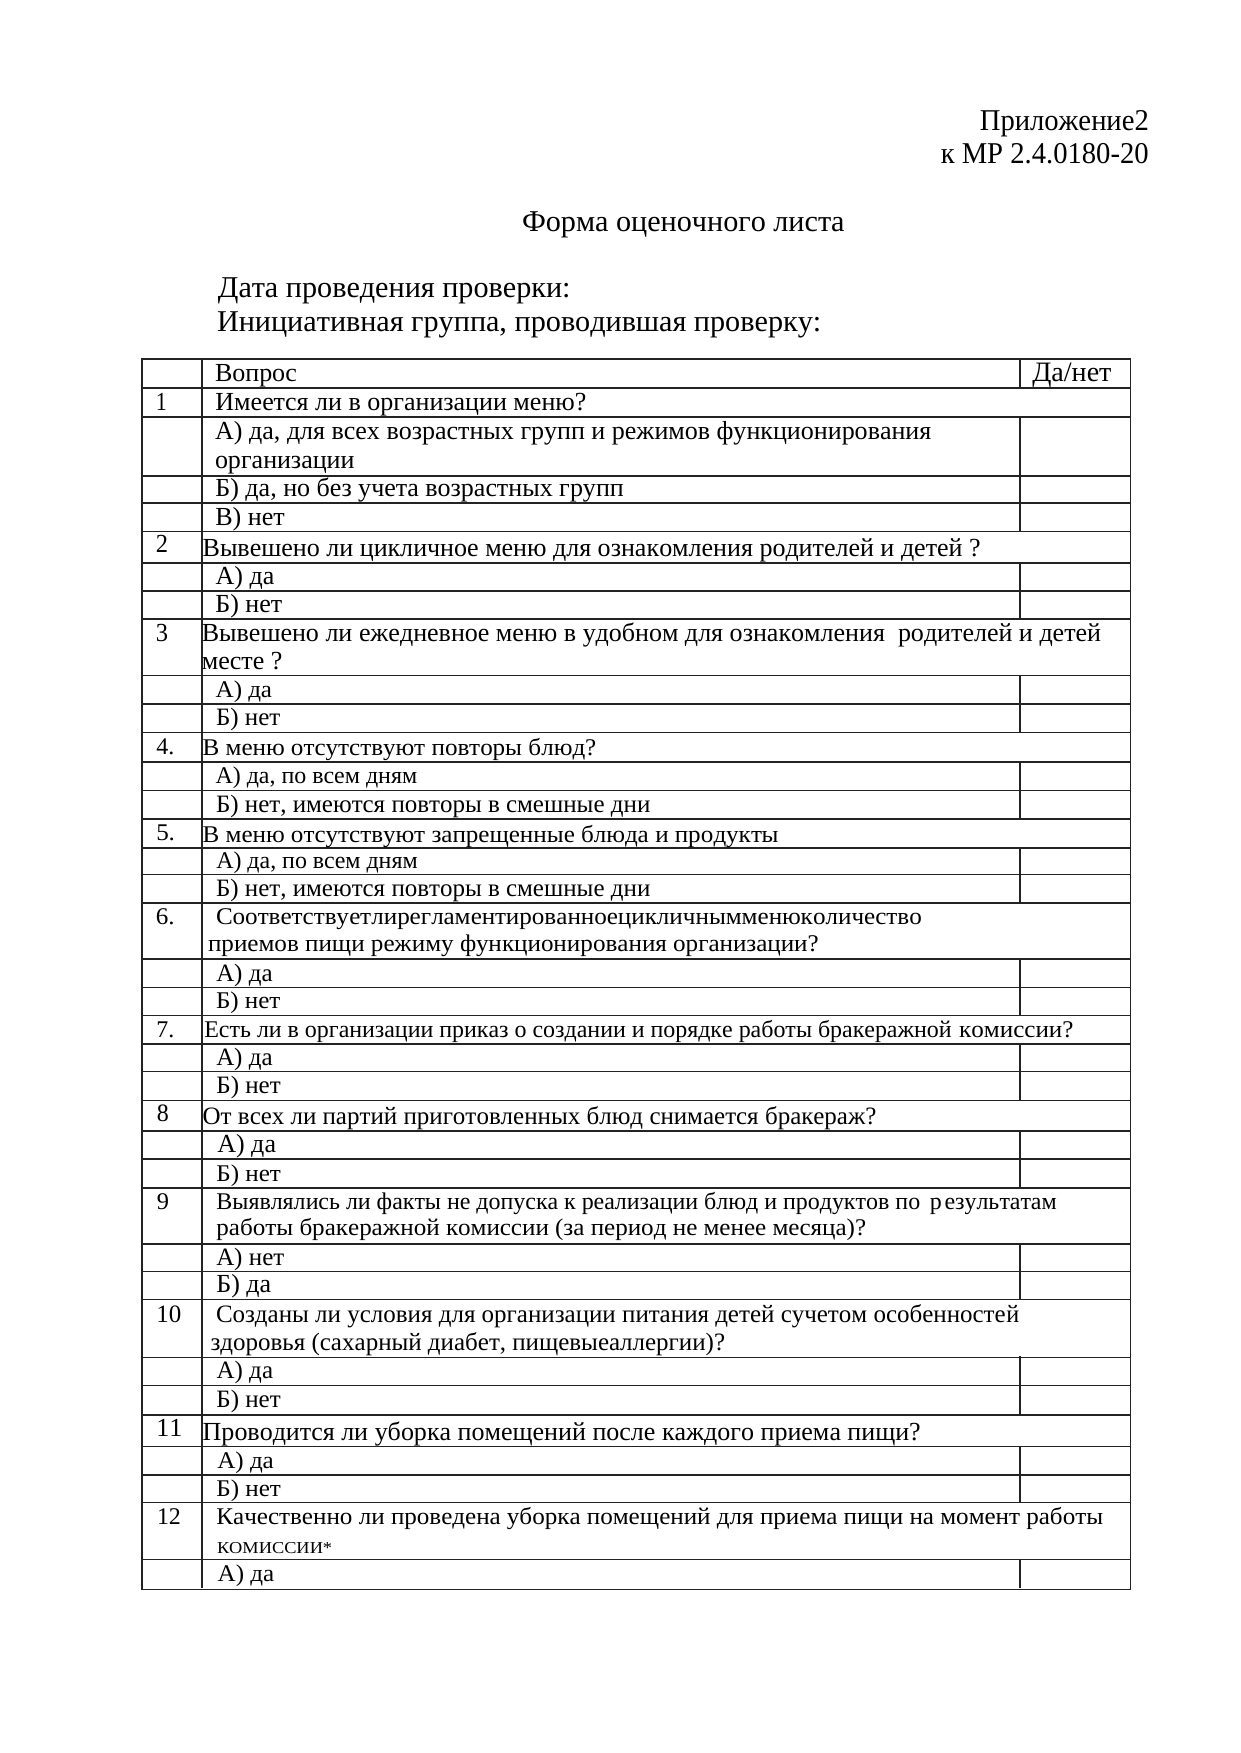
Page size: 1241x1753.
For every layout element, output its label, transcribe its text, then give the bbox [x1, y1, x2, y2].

table_cell 2 [143, 532, 201, 562]
table_cell Качественно ли проведена уборка помещений для приема пищи на момент работы КОМИССИИ* [203, 1503, 1130, 1558]
table_header [143, 360, 201, 387]
table_cell Б) нет [203, 988, 1019, 1014]
table_cell [143, 676, 201, 703]
table_cell 11 [143, 1416, 201, 1446]
table_cell А) да [203, 1560, 1019, 1588]
table_header Да/нет [1021, 360, 1130, 387]
table_cell [1021, 1358, 1130, 1385]
table_cell 7. [143, 1016, 201, 1043]
table_cell Б) нет [203, 1386, 1019, 1414]
table_cell [1021, 477, 1130, 502]
table_cell Б) нет, имеются повторы в смешные дни [203, 875, 1019, 902]
table_cell Вывешено ли цикличное меню для ознакомления родителей и детей ? [203, 532, 1130, 562]
table_cell [1021, 1245, 1130, 1271]
table_cell Вывешено ли ежедневное меню в удобном для ознакомления родителей и детей месте ? [203, 620, 1130, 674]
table_cell [1021, 960, 1130, 987]
table_cell [143, 504, 201, 531]
table_cell Есть ли в организации приказ о создании и порядке работы бракеражной комиссии? [203, 1016, 1130, 1043]
table_cell [143, 1272, 201, 1298]
table_cell [1021, 1045, 1130, 1071]
table_cell [1021, 564, 1130, 590]
table_header Boпpoc [203, 360, 1019, 387]
table_cell Соответствуетлирегламентированноецикличнымменюколичество приемов пищи режиму функционирования организации? [203, 904, 1130, 958]
table_cell [1021, 791, 1130, 818]
table_cell [143, 564, 201, 590]
table_cell Б) нет [203, 1476, 1019, 1502]
table_cell Б) нет [203, 592, 1019, 618]
table_cell А) да [203, 676, 1019, 703]
table_cell 12 [143, 1503, 201, 1558]
table_cell А) да [203, 1358, 1019, 1385]
table_cell [143, 1160, 201, 1187]
table_cell [143, 875, 201, 902]
table_cell [143, 1245, 201, 1271]
table_cell Б) да, но без yчeтa возрастных групп [203, 477, 1019, 502]
table_cell Имеется ли в организации меню? [203, 389, 1130, 416]
table_cell Б) нет [203, 1072, 1019, 1099]
table_cell Б) нет [203, 705, 1019, 732]
table_cell [143, 1045, 201, 1071]
table_cell Проводится ли уборка помещений после каждого приема пищи? [203, 1416, 1130, 1446]
table_cell А) да [203, 564, 1019, 590]
table_cell [1021, 988, 1130, 1014]
table_cell [143, 1132, 201, 1158]
table_cell 4. [143, 733, 201, 761]
table_cell В) нет [203, 504, 1019, 531]
table_cell [143, 1447, 201, 1474]
table_cell [1021, 1072, 1130, 1099]
table_cell Б) да [203, 1272, 1019, 1298]
table_cell [143, 1476, 201, 1502]
table_cell [1021, 418, 1130, 475]
table_cell [143, 988, 201, 1014]
table_cell [143, 1072, 201, 1099]
table_cell [1021, 1272, 1130, 1298]
table_cell [143, 592, 201, 618]
table_cell 9 [143, 1189, 201, 1243]
table_cell Выявлялись ли факты не допуска к реализации блюд и продуктов по результатам работы бракеражной комиссии (за период не менее месяца)? [203, 1189, 1130, 1243]
table_cell [143, 791, 201, 818]
table_cell А) да [203, 1045, 1019, 1071]
table_cell [1021, 1476, 1130, 1502]
table_cell [1021, 1132, 1130, 1158]
table_cell [1021, 504, 1130, 531]
table_cell [143, 418, 201, 475]
table_cell В меню отсутствуют повторы блюд? [203, 733, 1130, 761]
table_cell 10 [143, 1300, 201, 1356]
table_cell 6. [143, 904, 201, 958]
table_cell [143, 763, 201, 790]
table_cell А) да [203, 1447, 1019, 1474]
text Дата проведения проверки: [218, 270, 1165, 304]
table_cell [1021, 1560, 1130, 1588]
table_cell [1021, 875, 1130, 902]
table_cell [143, 477, 201, 502]
table_cell [143, 960, 201, 987]
table_cell 1 [143, 389, 201, 416]
table_cell [143, 1560, 201, 1588]
table_cell А) да, по всем дням [203, 763, 1019, 790]
table_cell В меню отсутствуют запрещенные блюда и продукты [203, 820, 1130, 847]
table_cell [143, 1358, 201, 1385]
table_cell 8 [143, 1101, 201, 1130]
table_cell [1021, 1386, 1130, 1414]
table_cell [1021, 592, 1130, 618]
table_cell [1021, 763, 1130, 790]
table_cell [143, 849, 201, 874]
table_cell А) да [203, 960, 1019, 987]
table_cell [1021, 676, 1130, 703]
table_cell А) да, по всем дням [203, 849, 1019, 874]
table_cell 5. [143, 820, 201, 847]
table_cell Созданы ли условия для организации питания детей сучетом особенностей здоровья (сахарный диабет, пищевыеаллергии)? [203, 1300, 1130, 1356]
table_cell А) нет [203, 1245, 1019, 1271]
table_cell [143, 1386, 201, 1414]
text Форма оценочного листа [522, 203, 1165, 238]
table_cell От всех ли партий приготовленных блюд снимается бракераж? [203, 1101, 1130, 1130]
table_cell Б) нет, имеются повторы в смешные дни [203, 791, 1019, 818]
table_cell [1021, 705, 1130, 732]
table_cell [1021, 1447, 1130, 1474]
table_cell [1021, 849, 1130, 874]
table_cell [143, 705, 201, 732]
text Инициативная группа, проводившая проверку: [217, 304, 1165, 338]
table_cell 3 [143, 620, 201, 674]
table_cell [1021, 1160, 1130, 1187]
table_cell А) да, для всех возрастных групп и режимов функционирования организации [203, 418, 1019, 475]
table_cell А) да [203, 1132, 1019, 1158]
table_cell Б) нет [203, 1160, 1019, 1187]
text Приложение2 к МР 2.4.0180-20 [933, 104, 1148, 170]
